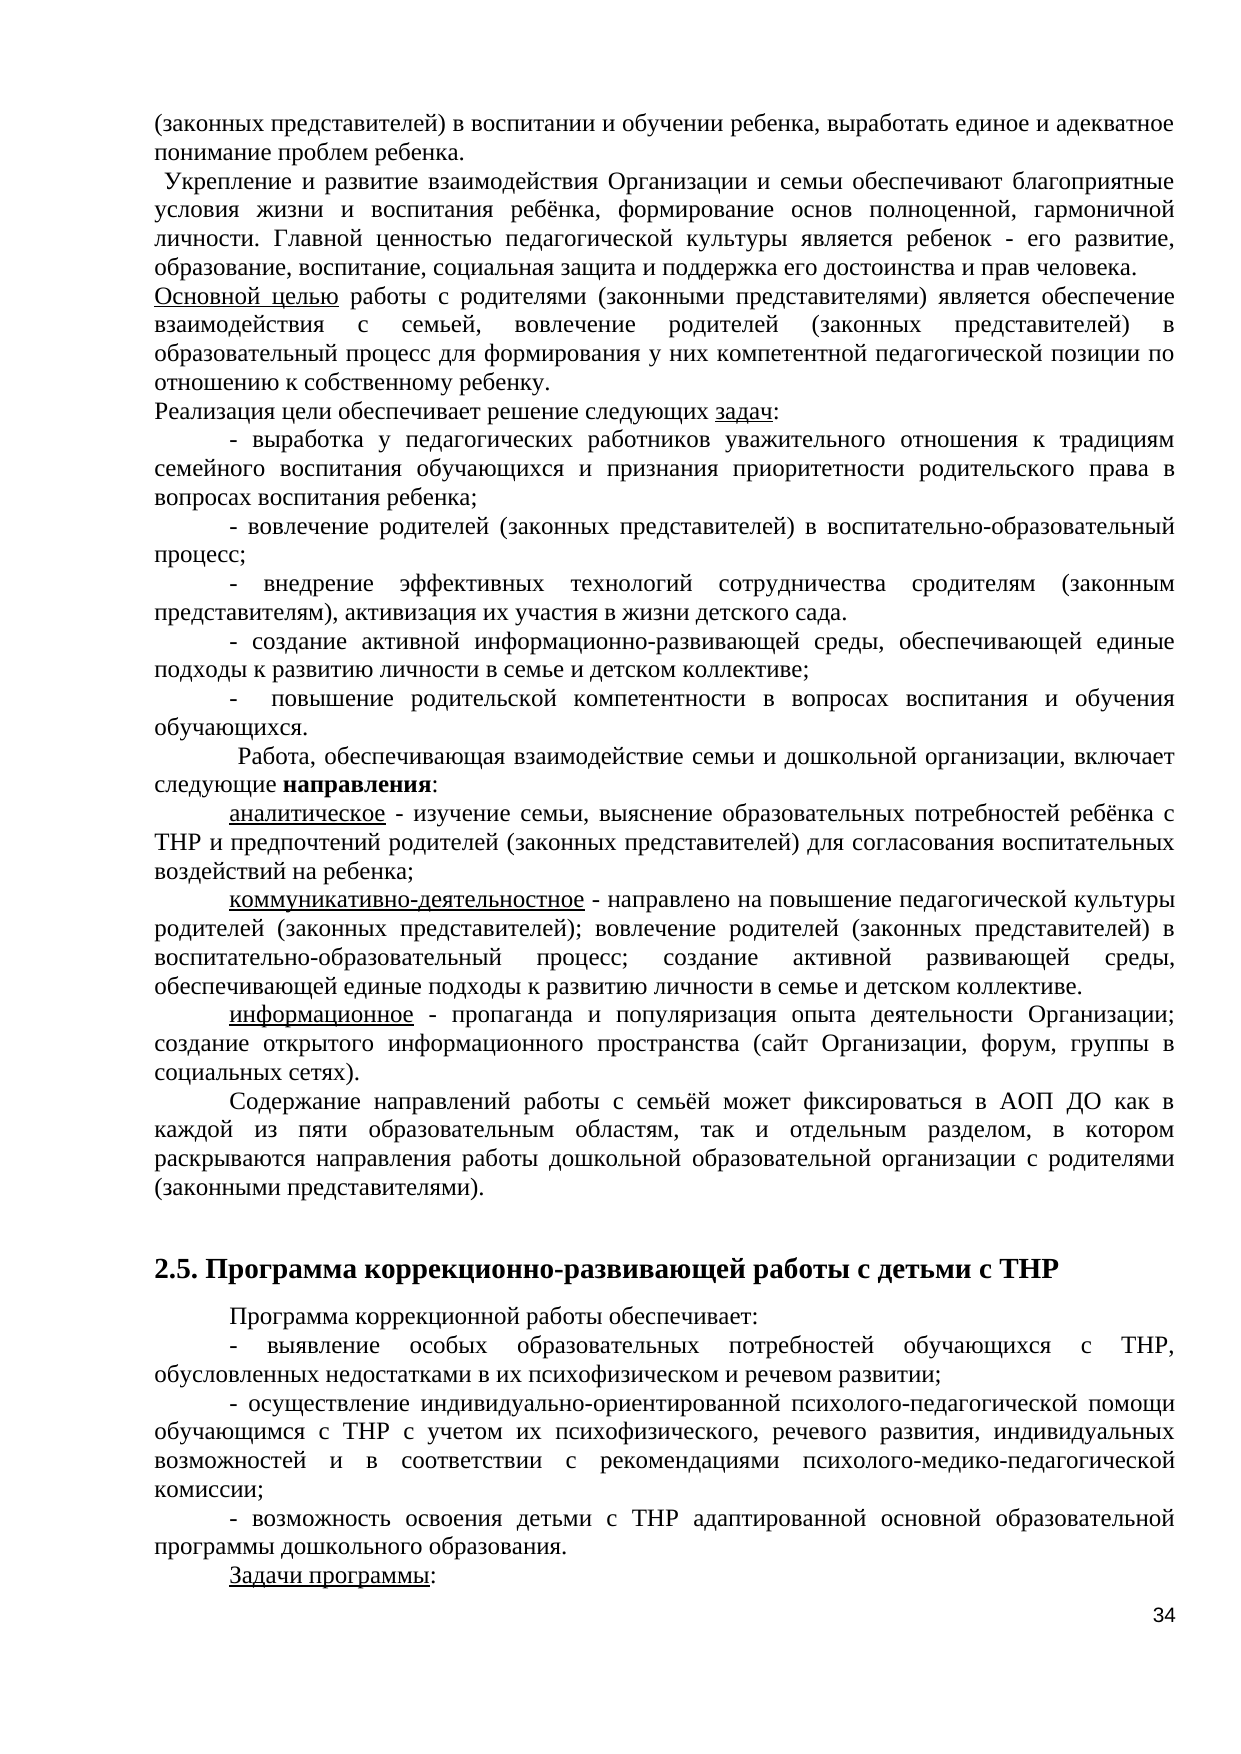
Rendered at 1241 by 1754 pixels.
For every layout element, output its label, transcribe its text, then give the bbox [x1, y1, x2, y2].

text Содержание направлений работы с семьёй может фиксироваться в АОП ДО как в каждой из пяти образовательным областям, так и отдельным разделом, в котором раскрываются направления работы дошкольной образовательной организации с родителями (законными представителями). [154, 1086, 1176, 1201]
text - осуществление индивидуально-ориентированной психолого-педагогической помощи обучающимся с ТНР с учетом их психофизического, речевого развития, индивидуальных возможностей и в соответствии с рекомендациями психолого-медико-педагогической комиссии; [154, 1388, 1176, 1503]
text - внедрение эффективных технологий сотрудничества сродителям (законным представителям), активизация их участия в жизни детского сада. [154, 568, 1176, 626]
text - выработка у педагогических работников уважительного отношения к традициям семейного воспитания обучающихся и признания приоритетности родительского права в вопросах воспитания ребенка; [154, 424, 1176, 511]
text Реализация цели обеспечивает решение следующих задач: [154, 396, 1176, 424]
text Задачи программы: [154, 1560, 1176, 1589]
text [154, 108, 1176, 166]
text 2.5. Программа коррекционно-развивающей работы с детьми с ТНР [154, 1251, 1176, 1285]
text Работа, обеспечивающая взаимодействие семьи и дошкольной организации, включает следующие направления: [154, 741, 1176, 798]
text Программа коррекционной работы обеспечивает: [154, 1301, 1176, 1330]
text - вовлечение родителей (законных представителей) в воспитательно-образовательный процесс; [154, 511, 1176, 568]
text - выявление особых образовательных потребностей обучающихся с ТНР, обусловленных недостатками в их психофизическом и речевом развитии; [154, 1330, 1176, 1388]
text коммуникативно-деятельностное - направлено на повышение педагогической культуры родителей (законных представителей); вовлечение родителей (законных представителей) в воспитательно-образовательный процесс; создание активной развивающей среды, обеспечивающей единые подходы к развитию личности в семье и детском коллективе. [154, 884, 1176, 999]
text Основной целью работы с родителями (законными представителями) является обеспечение взаимодействия с семьей, вовлечение родителей (законных представителей) в образовательный процесс для формирования у них компетентной педагогической позиции по отношению к собственному ребенку. [154, 281, 1176, 396]
text - повышение родительской компетентности в вопросах воспитания и обучения обучающихся. [154, 683, 1176, 741]
text Укрепление и развитие взаимодействия Организации и семьи обеспечивают благоприятные условия жизни и воспитания ребёнка, формирование основ полноценной, гармоничной личности. Главной ценностью педагогической культуры является ребенок - его развитие, образование, воспитание, социальная защита и поддержка его достоинства и прав человека. [154, 166, 1176, 281]
text - создание активной информационно-развивающей среды, обеспечивающей единые подходы к развитию личности в семье и детском коллективе; [154, 626, 1176, 683]
text аналитическое - изучение семьи, выяснение образовательных потребностей ребёнка с ТНР и предпочтений родителей (законных представителей) для согласования воспитательных воздействий на ребенка; [154, 798, 1176, 884]
text - возможность освоения детьми с ТНР адаптированной основной образовательной программы дошкольного образования. [154, 1503, 1176, 1560]
text информационное - пропаганда и популяризация опыта деятельности Организации; создание открытого информационного пространства (сайт Организации, форум, группы в социальных сетях). [154, 999, 1176, 1086]
